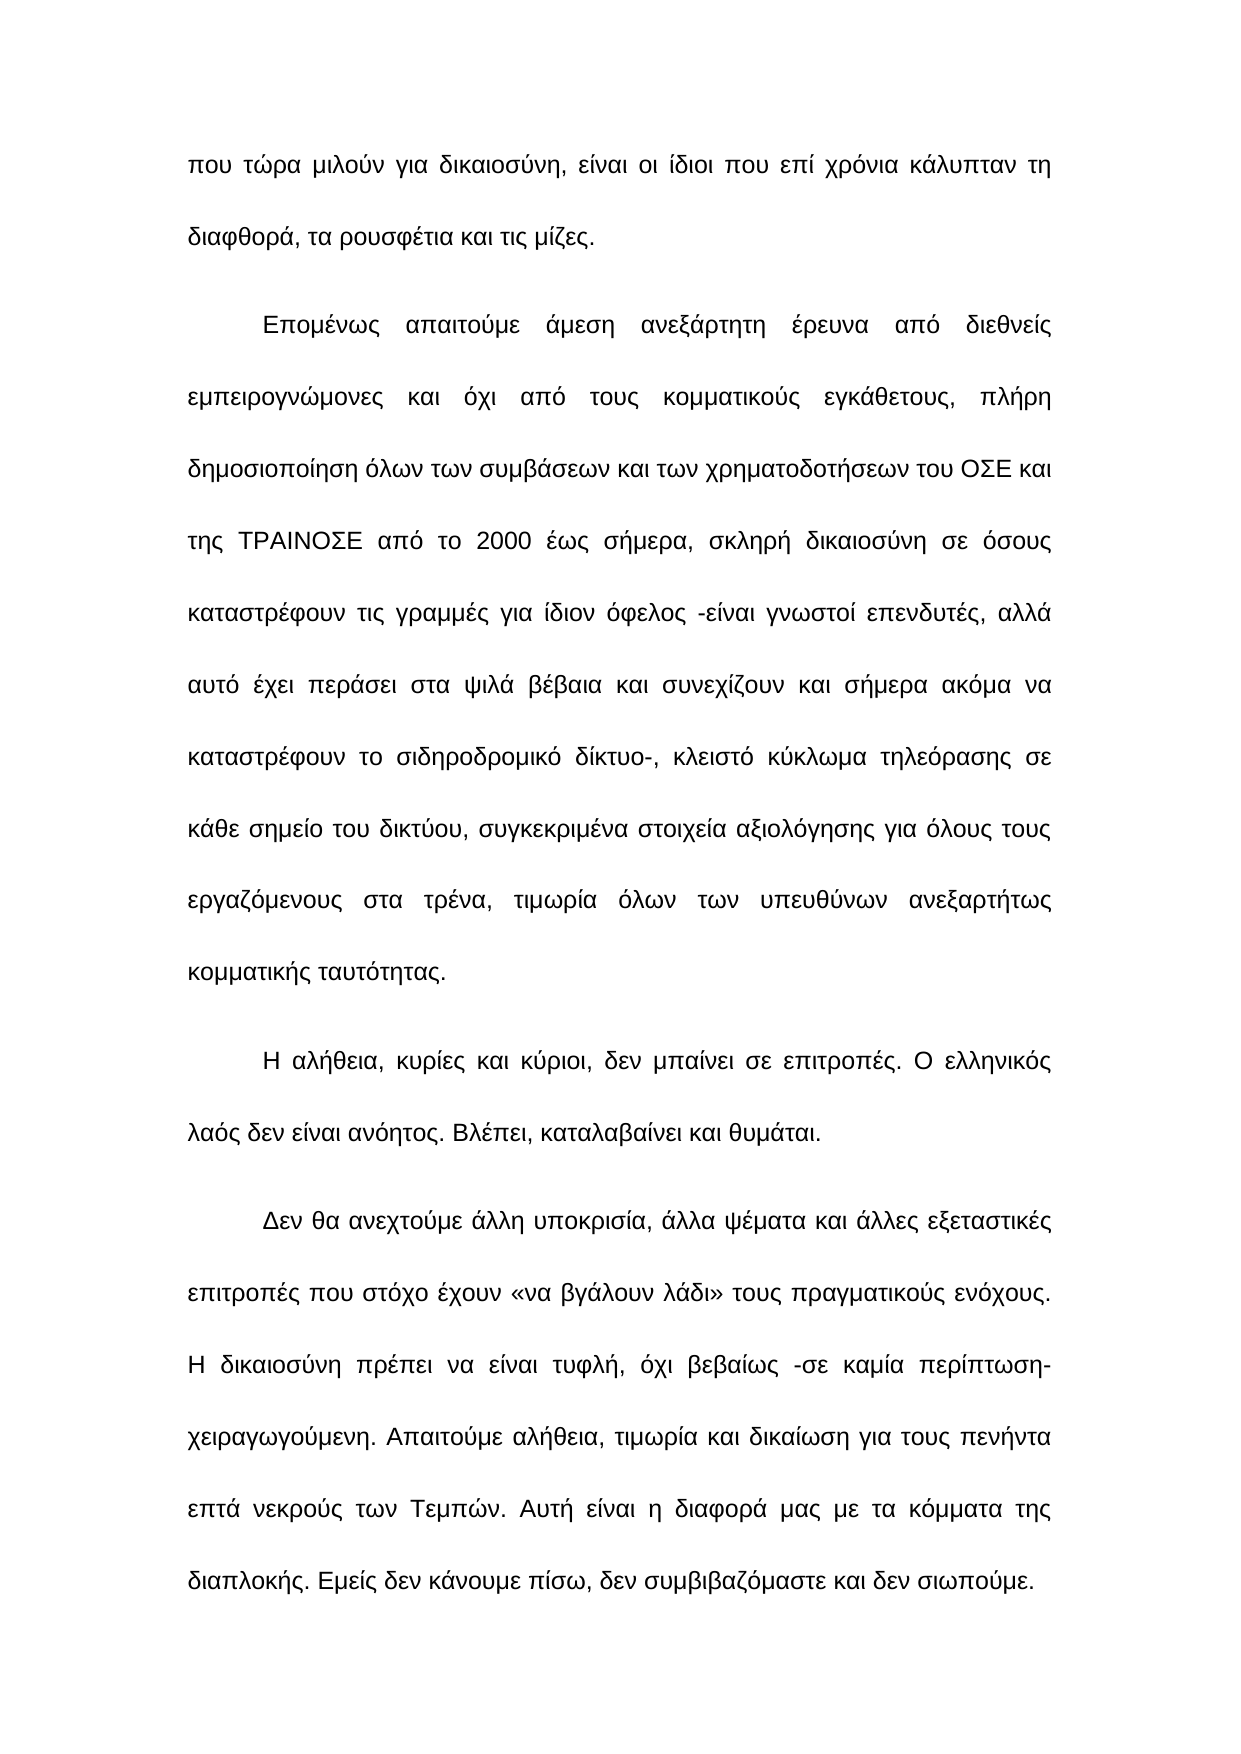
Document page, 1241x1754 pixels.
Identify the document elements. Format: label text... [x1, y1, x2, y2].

text Επομένως απαιτούμε άμεση ανεξάρτητη έρευνα από διεθνείς εμπειρογνώμονες και όχι από τους κομματικούς εγκάθετους, πλήρη δημοσιοποίηση όλων των συμβάσεων και των χρηματοδοτήσεων του ΟΣΕ και της ΤΡΑΙΝΟΣΕ από το 2000 έως σήμερα, σκληρή δικαιοσύνη σε όσους καταστρέφουν τις γραμμές για ίδιον όφελος -είναι γνωστοί επενδυτές, αλλά αυτό έχει περάσει στα ψιλά βέβαια και συνεχίζουν και σήμερα ακόμα να καταστρέφουν το σιδηροδρομικό δίκτυο-, κλειστό κύκλωμα τηλεόρασης σε κάθε σημείο του δικτύου, συγκεκριμένα στοιχεία αξιολόγησης για όλους τους εργαζόμενους στα τρένα, τιμωρία όλων των υπευθύνων ανεξαρτήτως κομματικής ταυτότητας. [187, 310, 1053, 986]
text Η αλήθεια, κυρίες και κύριοι, δεν μπαίνει σε επιτροπές. Ο ελληνικός λαός δεν είναι ανόητος. Βλέπει, καταλαβαίνει και θυμάται. [187, 1046, 1053, 1146]
text Δεν θα ανεχτούμε άλλη υποκρισία, άλλα ψέματα και άλλες εξεταστικές επιτροπές που στόχο έχουν «να βγάλουν λάδι» τους πραγματικούς ενόχους. Η δικαιοσύνη πρέπει να είναι τυφλή, όχι βεβαίως -σε καμία περίπτωση- χειραγωγούμενη. Απαιτούμε αλήθεια, τιμωρία και δικαίωση για τους πενήντα επτά νεκρούς των Τεμπών. Αυτή είναι η διαφορά μας με τα κόμματα της διαπλοκής. Εμείς δεν κάνουμε πίσω, δεν συμβιβαζόμαστε και δεν σιωπούμε. [187, 1206, 1053, 1594]
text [187, 150, 1053, 251]
